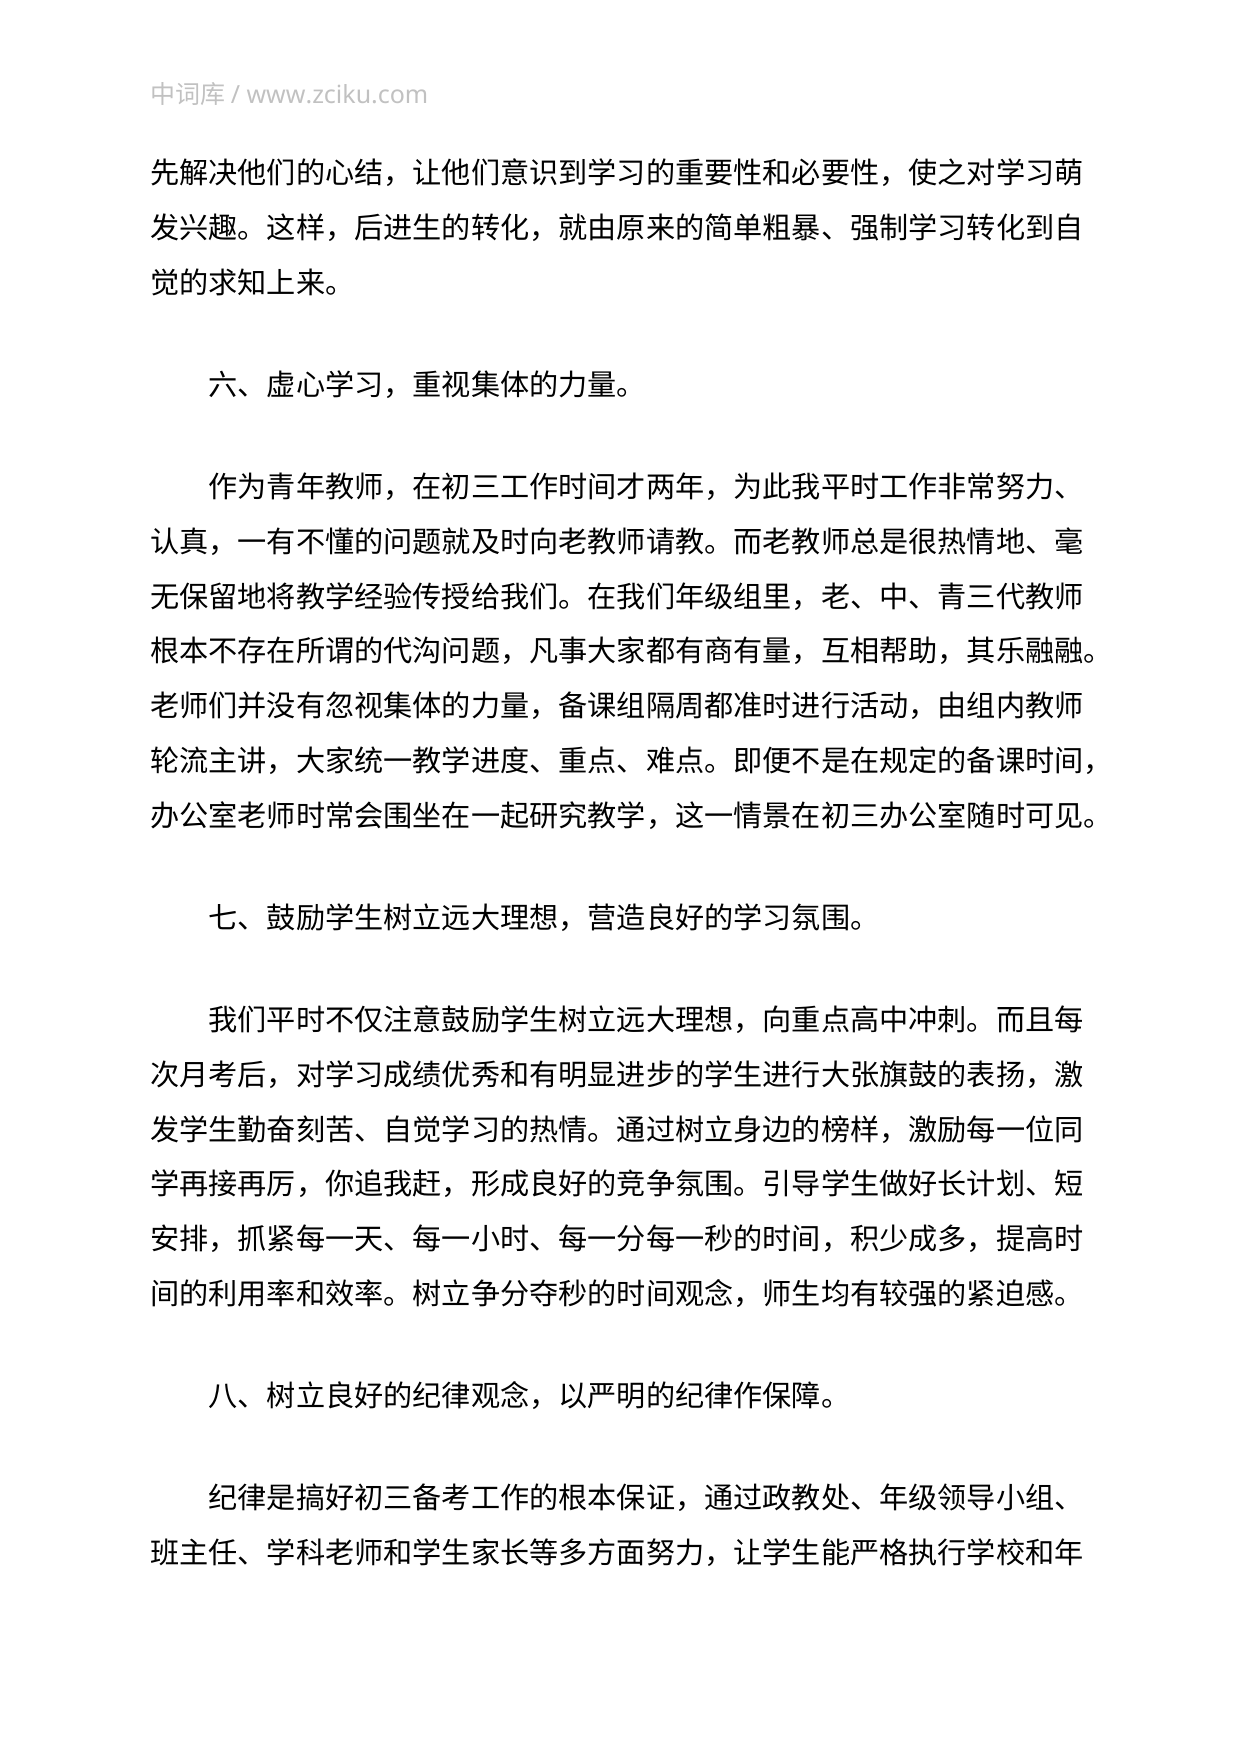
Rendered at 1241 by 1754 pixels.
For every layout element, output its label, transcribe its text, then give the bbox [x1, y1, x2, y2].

text 我们平时不仅注意鼓励学生树立远大理想，向重点高中冲刺。而且每次月考后，对学习成绩优秀和有明显进步的学生进行大张旗鼓的表扬，激发学生勤奋刻苦、自觉学习的热情。通过树立身边的榜样，激励每一位同学再接再厉，你追我赶，形成良好的竞争氛围。引导学生做好长计划、短安排，抓紧每一天、每一小时、每一分每一秒的时间，积少成多，提高时间的利用率和效率。树立争分夺秒的时间观念，师生均有较强的紧迫感。 [150, 996, 1090, 1313]
text 七、鼓励学生树立远大理想，营造良好的学习氛围。 [150, 894, 1090, 937]
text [150, 150, 1090, 302]
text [150, 1474, 1090, 1571]
text 八、树立良好的纪律观念，以严明的纪律作保障。 [150, 1372, 1090, 1415]
text 六、虚心学习，重视集体的力量。 [150, 362, 1090, 404]
text 作为青年教师，在初三工作时间才两年，为此我平时工作非常努力、认真，一有不懂的问题就及时向老教师请教。而老教师总是很热情地、毫无保留地将教学经验传授给我们。在我们年级组里，老、中、青三代教师根本不存在所谓的代沟问题，凡事大家都有商有量，互相帮助，其乐融融。老师们并没有忽视集体的力量，备课组隔周都准时进行活动，由组内教师轮流主讲，大家统一教学进度、重点、难点。即便不是在规定的备课时间，办公室老师时常会围坐在一起研究教学，这一情景在初三办公室随时可见。 [150, 463, 1090, 835]
